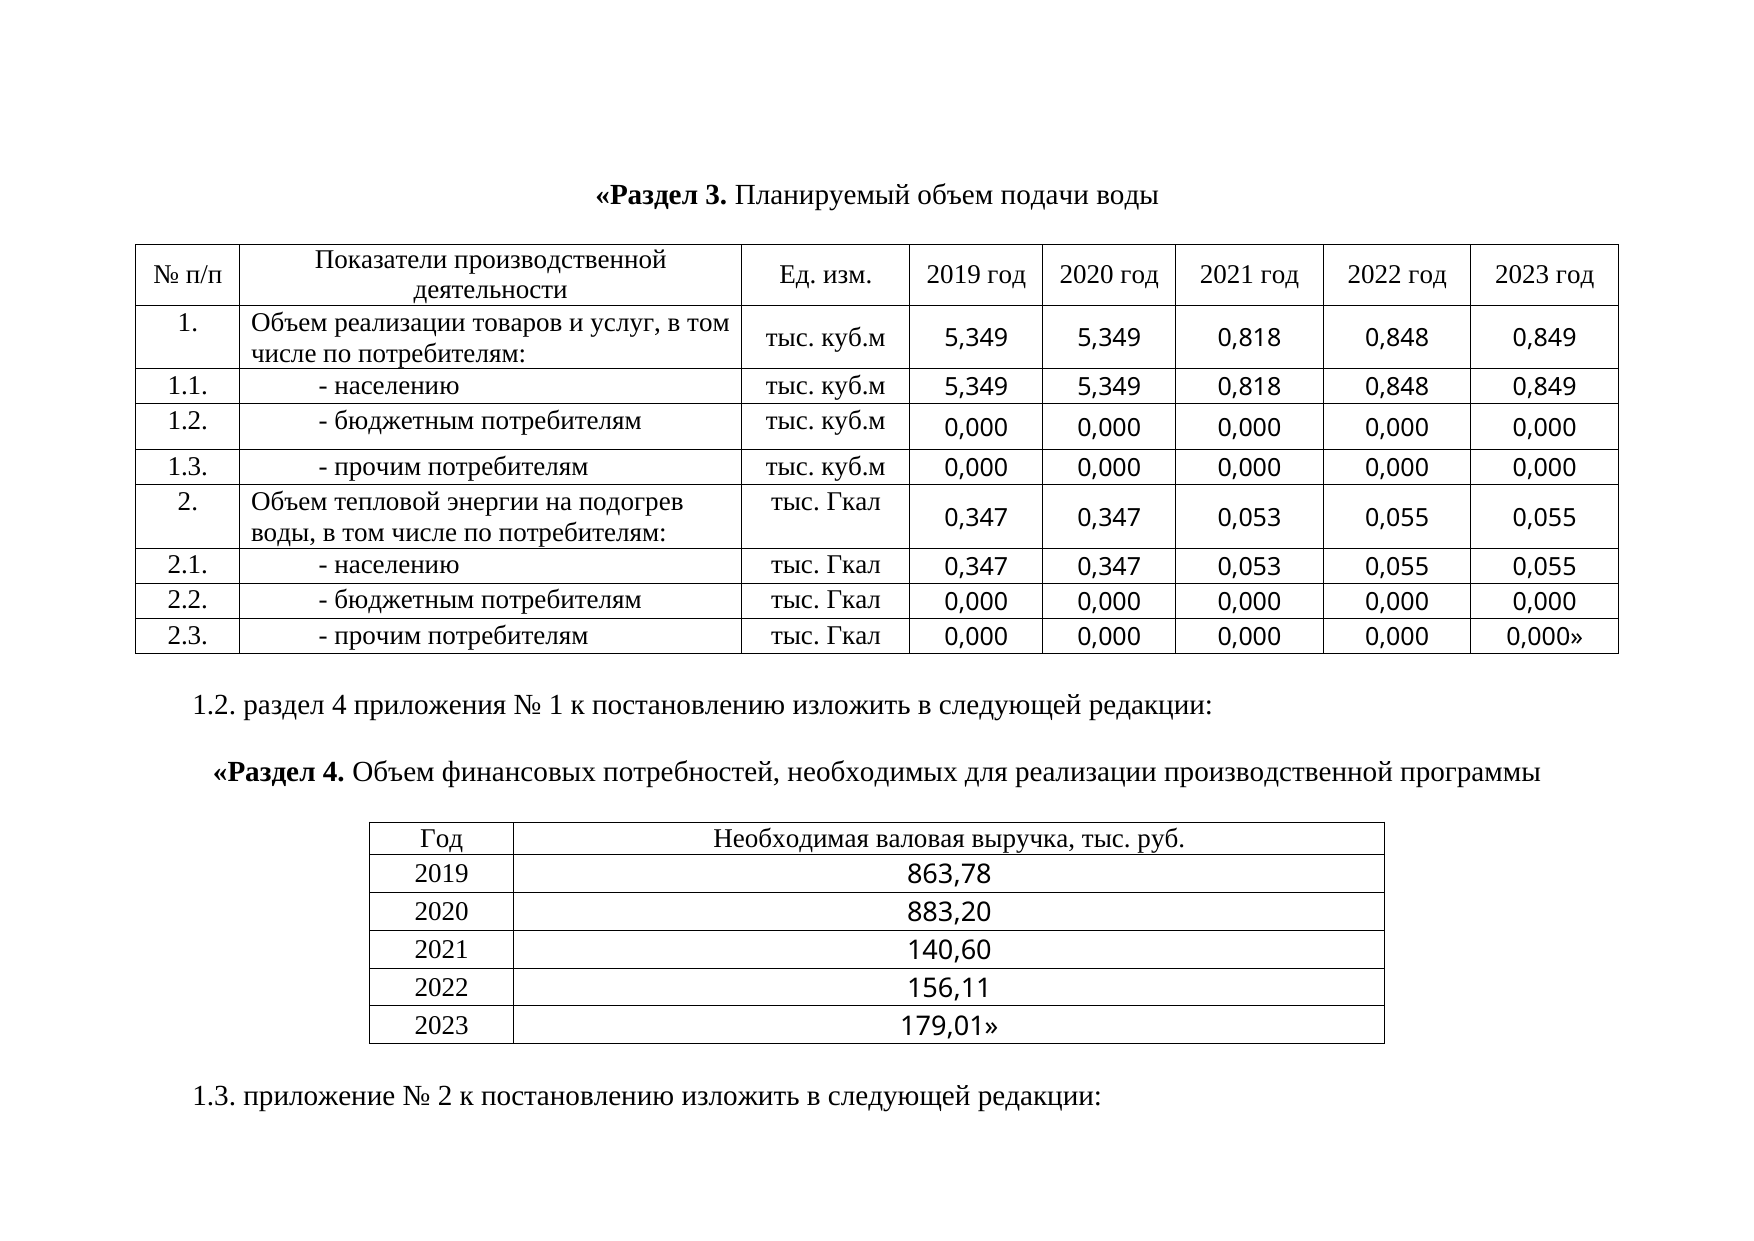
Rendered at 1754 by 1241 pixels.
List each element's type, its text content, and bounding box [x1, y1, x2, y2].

table_cell тыс. Гкал [742, 584, 909, 618]
table_cell 156,11 [514, 969, 1384, 1005]
table_header Ед. изм. [742, 245, 909, 304]
table_cell 0,000 [1176, 584, 1323, 618]
table_cell 5,349 [910, 306, 1042, 368]
text «Раздел 4. Объем финансовых потребностей, необходимых для реализации производственной программы [118, 754, 1636, 788]
table_cell 0,055 [1471, 549, 1618, 583]
table_cell 0,347 [1043, 549, 1175, 583]
table_cell 2022 [370, 969, 513, 1005]
text 1.2. раздел 4 приложения № 1 к постановлению изложить в следующей редакции: [118, 687, 1631, 721]
table_header Год [370, 823, 513, 854]
table_cell тыс. Гкал [742, 549, 909, 583]
table_cell 1.1. [136, 369, 239, 403]
table_cell 2.1. [136, 549, 239, 583]
table_cell 179,01» [514, 1006, 1384, 1043]
table_cell 0,000 [910, 619, 1042, 653]
table_cell тыс. куб.м [742, 369, 909, 403]
table_cell 0,849 [1471, 369, 1618, 403]
table_header 2019 год [910, 245, 1042, 304]
table_cell 0,053 [1176, 549, 1323, 583]
table_header 2023 год [1471, 245, 1618, 304]
table_cell 0,000 [910, 404, 1042, 448]
table_cell 0,000 [1471, 450, 1618, 484]
table_cell 0,849 [1471, 306, 1618, 368]
table_cell 0,000 [1471, 584, 1618, 618]
table_cell 5,349 [910, 369, 1042, 403]
table_cell 0,000» [1471, 619, 1618, 653]
table_cell 5,349 [1043, 369, 1175, 403]
table_cell 0,347 [910, 549, 1042, 583]
table_header 2021 год [1176, 245, 1323, 304]
table_cell 0,000 [910, 584, 1042, 618]
table_cell 140,60 [514, 931, 1384, 967]
table_cell 5,349 [1043, 306, 1175, 368]
table_cell 1.2. [136, 404, 239, 448]
table_header Необходимая валовая выручка, тыс. руб. [514, 823, 1384, 854]
table_cell тыс. куб.м [742, 306, 909, 368]
table_cell 883,20 [514, 893, 1384, 929]
table_cell 0,000 [1043, 450, 1175, 484]
table_header Показатели производственной деятельности [240, 245, 741, 304]
table_cell тыс. куб.м [742, 404, 909, 448]
table_cell 0,000 [1324, 450, 1470, 484]
table_cell 0,000 [1324, 619, 1470, 653]
table_cell Объем тепловой энергии на подогрев воды, в том числе по потребителям: [240, 485, 741, 547]
table_cell 2020 [370, 893, 513, 929]
table_cell тыс. Гкал [742, 485, 909, 547]
table_header № п/п [136, 245, 239, 304]
table_cell 0,818 [1176, 306, 1323, 368]
table_cell - прочим потребителям [240, 450, 741, 484]
table_cell 2019 [370, 855, 513, 892]
table_cell 0,000 [1324, 584, 1470, 618]
table_cell 0,000 [1176, 450, 1323, 484]
table_cell 2.3. [136, 619, 239, 653]
table_cell 0,000 [1043, 404, 1175, 448]
table_cell - бюджетным потребителям [240, 584, 741, 618]
table_cell 2021 [370, 931, 513, 967]
table_cell 863,78 [514, 855, 1384, 892]
table_header 2022 год [1324, 245, 1470, 304]
table_cell Объем реализации товаров и услуг, в том числе по потребителям: [240, 306, 741, 368]
table_cell - бюджетным потребителям [240, 404, 741, 448]
table_cell 0,000 [1043, 584, 1175, 618]
table_cell 1. [136, 306, 239, 368]
text «Раздел 3. Планируемый объем подачи воды [118, 177, 1636, 211]
table_cell 0,000 [1324, 404, 1470, 448]
table_cell 0,818 [1176, 369, 1323, 403]
table_header 2020 год [1043, 245, 1175, 304]
table_cell - прочим потребителям [240, 619, 741, 653]
table_cell 0,055 [1324, 549, 1470, 583]
table_cell - населению [240, 369, 741, 403]
table_cell 0,053 [1176, 485, 1323, 547]
table_cell 2023 [370, 1006, 513, 1043]
table_cell 0,000 [910, 450, 1042, 484]
table_cell 0,848 [1324, 306, 1470, 368]
table_cell - населению [240, 549, 741, 583]
table_cell 0,055 [1324, 485, 1470, 547]
table_cell 0,055 [1471, 485, 1618, 547]
table_cell тыс. Гкал [742, 619, 909, 653]
text 1.3. приложение № 2 к постановлению изложить в следующей редакции: [118, 1078, 1631, 1111]
table_cell 2. [136, 485, 239, 547]
table_cell 1.3. [136, 450, 239, 484]
table_cell 0,000 [1176, 619, 1323, 653]
table_cell 0,000 [1043, 619, 1175, 653]
table_cell 0,848 [1324, 369, 1470, 403]
table_cell 0,347 [910, 485, 1042, 547]
table_cell 0,347 [1043, 485, 1175, 547]
table_cell 0,000 [1176, 404, 1323, 448]
table_cell 2.2. [136, 584, 239, 618]
table_cell 0,000 [1471, 404, 1618, 448]
table_cell тыс. куб.м [742, 450, 909, 484]
